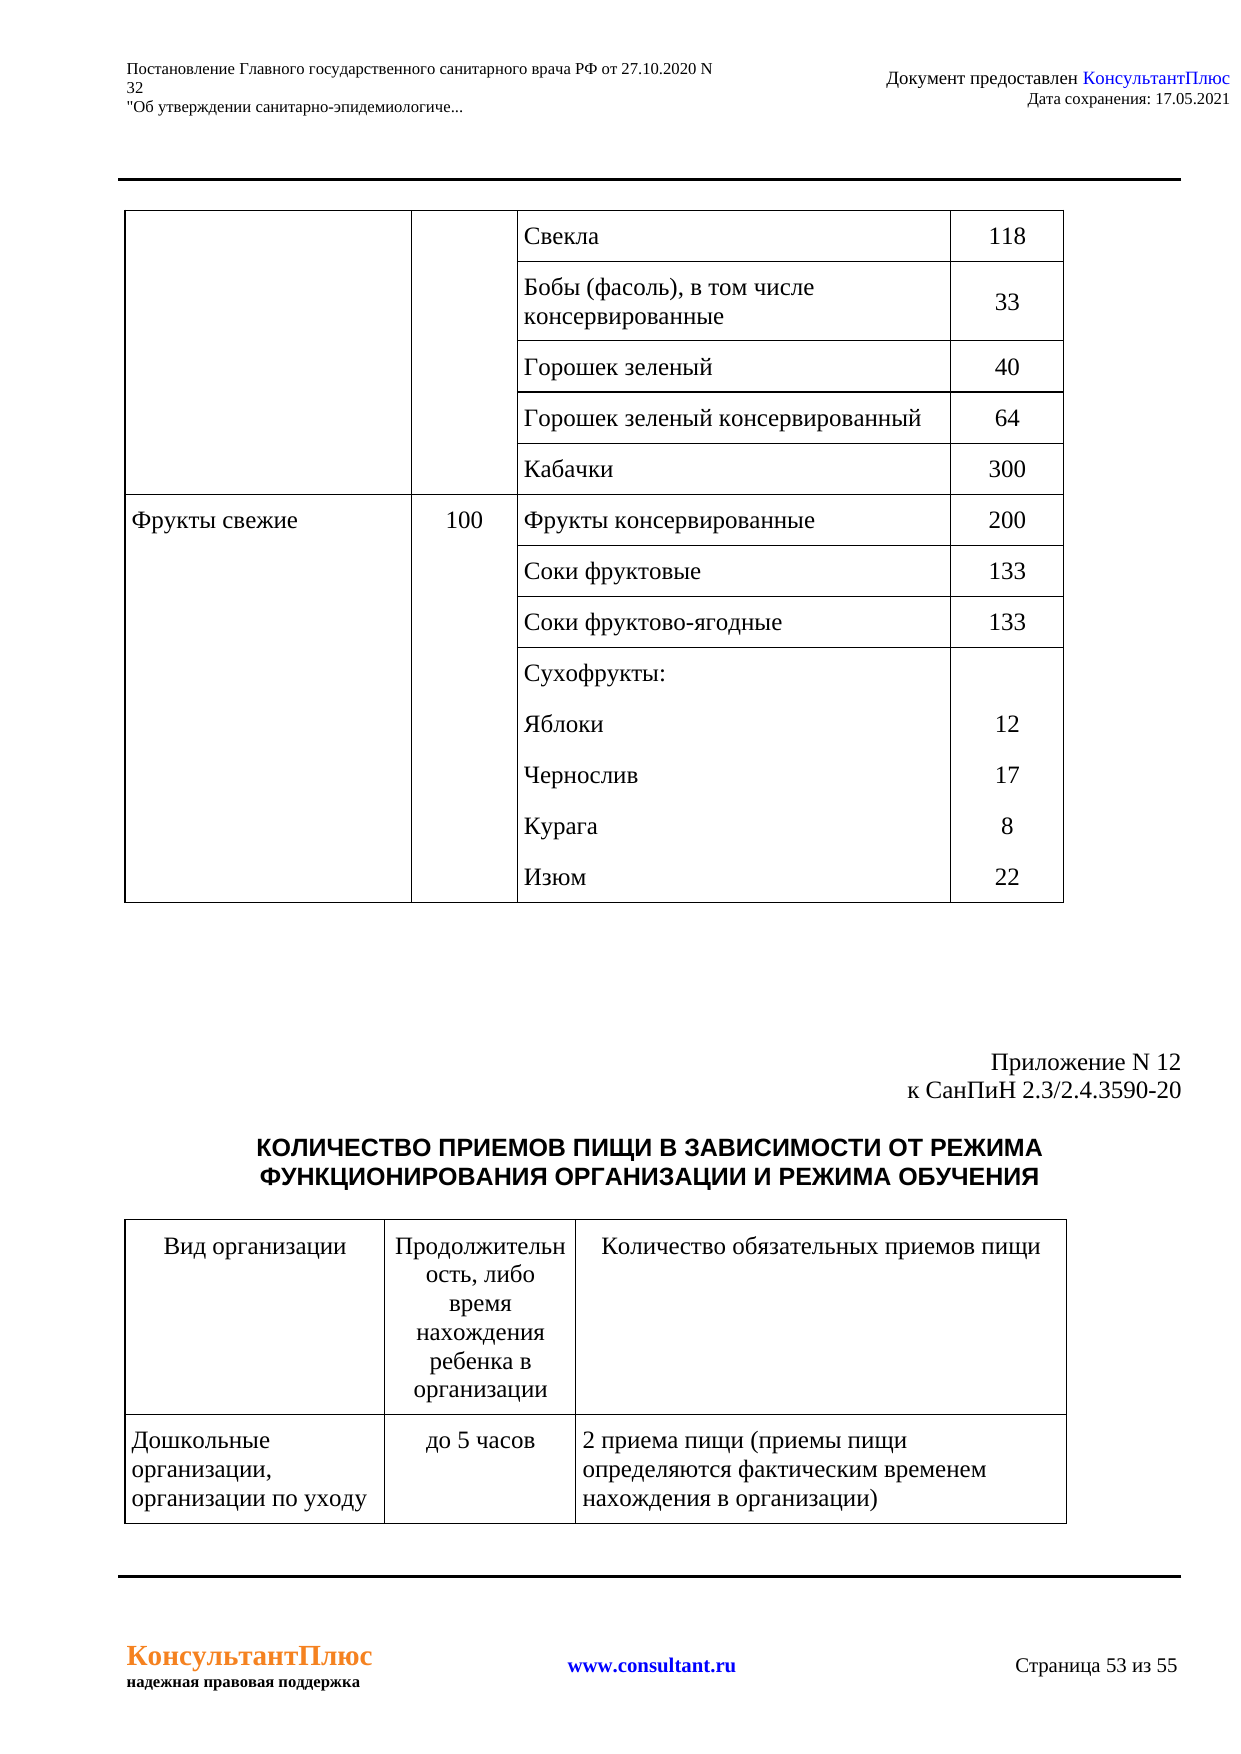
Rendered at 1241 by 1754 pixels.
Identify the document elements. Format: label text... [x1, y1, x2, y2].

table_cell 8 [951, 800, 1063, 851]
table_cell Бобы (фасоль), в том числе консервированные [518, 262, 950, 340]
text к СанПиН 2.3/2.4.3590-20 [118, 1075, 1181, 1104]
table_cell 64 [951, 393, 1063, 442]
table_cell 40 [951, 341, 1063, 391]
table_cell Фрукты свежие [126, 495, 411, 902]
table_cell Свекла [518, 211, 950, 261]
title ФУНКЦИОНИРОВАНИЯ ОРГАНИЗАЦИИ И РЕЖИМА ОБУЧЕНИЯ [118, 1162, 1181, 1190]
table_cell 2 приема пищи (приемы пищи определяются фактическим временем нахождения в организации) [576, 1415, 1066, 1522]
table_cell 133 [951, 597, 1063, 647]
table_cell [126, 1415, 384, 1522]
table_header Вид организации [126, 1220, 384, 1414]
table_cell 200 [951, 495, 1063, 544]
table_cell Изюм [518, 851, 950, 902]
table_cell Кабачки [518, 444, 950, 493]
table_header Количество обязательных приемов пищи [576, 1220, 1066, 1414]
table_cell 33 [951, 262, 1063, 340]
table_cell Соки фруктовые [518, 546, 950, 596]
table_cell Курага [518, 800, 950, 851]
table_cell 17 [951, 749, 1063, 800]
table_cell 118 [951, 211, 1063, 261]
table_header Продолжительность, либо время нахождения ребенка в организации [385, 1220, 575, 1414]
table_cell 22 [951, 851, 1063, 902]
table_cell Горошек зеленый консервированный [518, 393, 950, 442]
table_cell 100 [412, 495, 517, 902]
table_cell Сухофрукты: [518, 648, 950, 698]
table_cell 300 [951, 444, 1063, 493]
table_cell [951, 648, 1063, 698]
table_cell Соки фруктово-ягодные [518, 597, 950, 647]
table_cell Яблоки [518, 698, 950, 749]
table_cell 12 [951, 698, 1063, 749]
table_cell Горошек зеленый [518, 341, 950, 391]
table_cell 133 [951, 546, 1063, 596]
table_cell Чернослив [518, 749, 950, 800]
table_cell до 5 часов [385, 1415, 575, 1522]
text Приложение N 12 [118, 1047, 1181, 1075]
title КОЛИЧЕСТВО ПРИЕМОВ ПИЩИ В ЗАВИСИМОСТИ ОТ РЕЖИМА [118, 1133, 1181, 1162]
table_cell Фрукты консервированные [518, 495, 950, 544]
